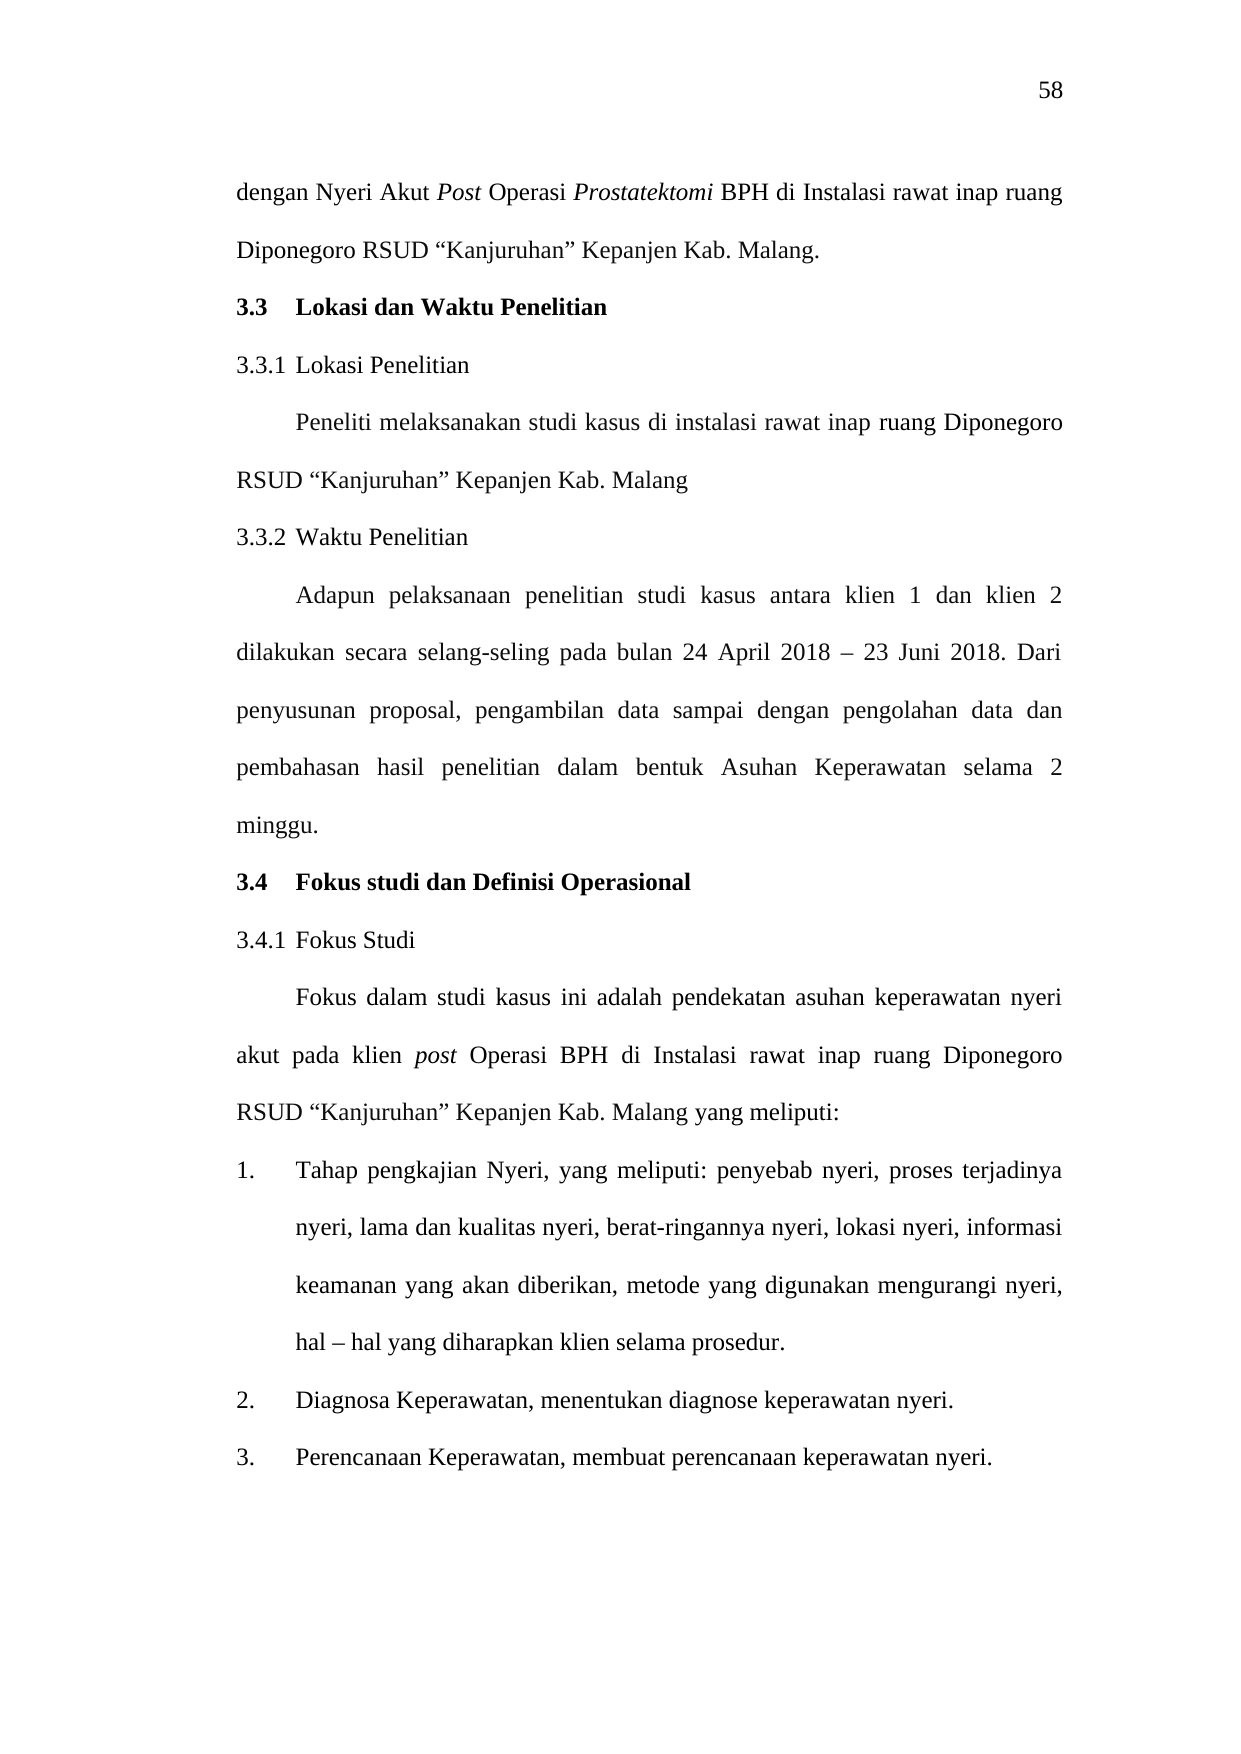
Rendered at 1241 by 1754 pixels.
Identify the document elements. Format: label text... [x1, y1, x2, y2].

list Lokasi Penelitian [236, 350, 1063, 378]
list Lokasi dan Waktu Penelitian [236, 292, 1063, 321]
list Perencanaan Keperawatan, membuat perencanaan keperawatan nyeri. [236, 1442, 1063, 1471]
list dengan Nyeri Akut Post Operasi Prostatektomi BPH di Instalasi rawat inap ruang Diponegoro RSUD “Kanjuruhan” Kepanjen Kab. Malang. [236, 177, 1063, 263]
list Tahap pengkajian Nyeri, yang meliputi: penyebab nyeri, proses terjadinya nyeri, lama dan kualitas nyeri, berat-ringannya nyeri, lokasi nyeri, informasi keamanan yang akan diberikan, metode yang digunakan mengurangi nyeri, hal – hal yang diharapkan klien selama prosedur. [236, 1155, 1063, 1356]
list Fokus dalam studi kasus ini adalah pendekatan asuhan keperawatan nyeri akut pada klien post Operasi BPH di Instalasi rawat inap ruang Diponegoro RSUD “Kanjuruhan” Kepanjen Kab. Malang yang meliputi: [236, 982, 1063, 1126]
list Waktu Penelitian [236, 522, 1063, 551]
list Fokus studi dan Definisi Operasional [236, 867, 1063, 896]
list Diagnosa Keperawatan, menentukan diagnose keperawatan nyeri. [236, 1385, 1063, 1413]
list Peneliti melaksanakan studi kasus di instalasi rawat inap ruang Diponegoro RSUD “Kanjuruhan” Kepanjen Kab. Malang [236, 407, 1063, 493]
list Fokus Studi [236, 925, 1063, 953]
list Adapun pelaksanaan penelitian studi kasus antara klien 1 dan klien 2 dilakukan secara selang-seling pada bulan 24 April 2018 – 23 Juni 2018. Dari penyusunan proposal, pengambilan data sampai dengan pengolahan data dan pembahasan hasil penelitian dalam bentuk Asuhan Keperawatan selama 2 minggu. [236, 580, 1063, 838]
